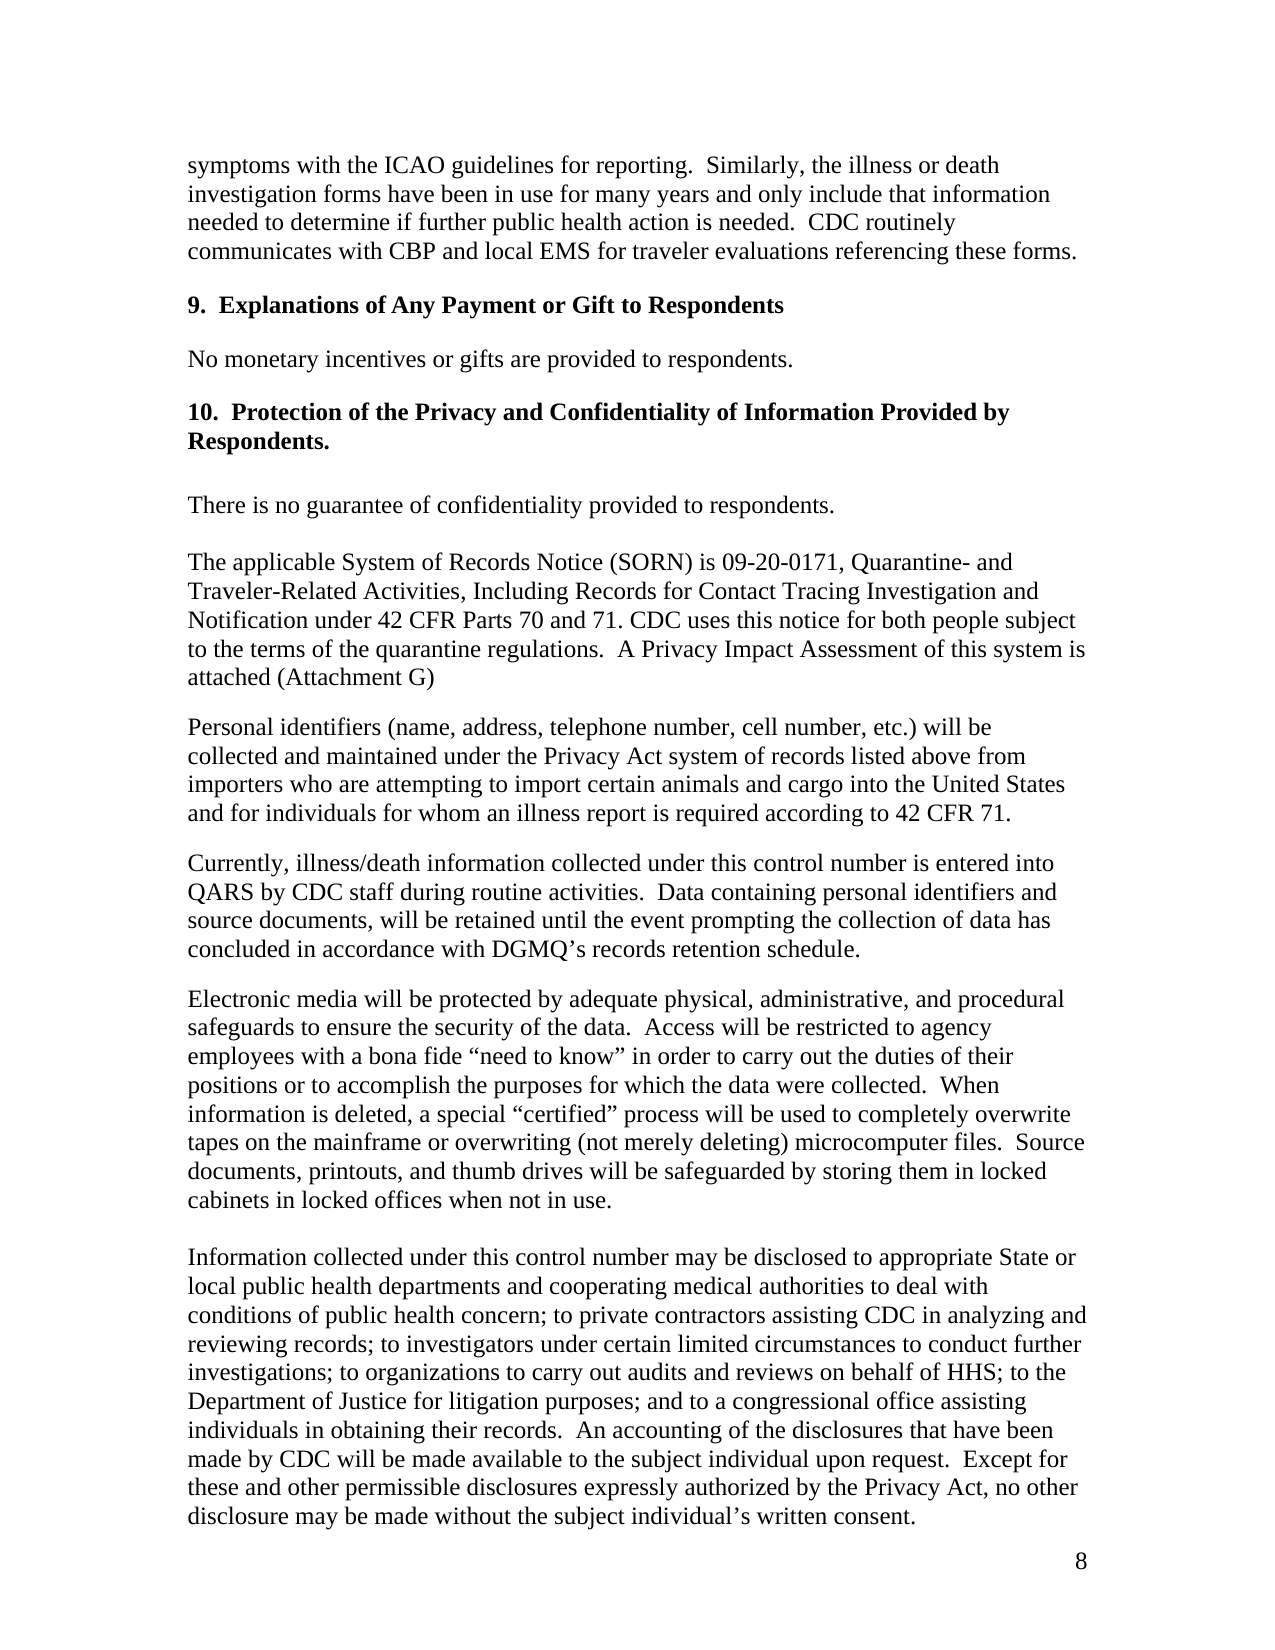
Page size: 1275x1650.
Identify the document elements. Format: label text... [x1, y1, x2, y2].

text Information collected under this control number may be disclosed to appropriate State or local public health departments and cooperating medical authorities to deal with conditions of public health concern; to private contractors assisting CDC in analyzing and reviewing records; to investigators under certain limited circumstances to conduct further investigations; to organizations to carry out audits and reviews on behalf of HHS; to the Department of Justice for litigation purposes; and to a congressional office assisting individuals in obtaining their records. An accounting of the disclosures that have been made by CDC will be made available to the subject individual upon request. Except for these and other permissible disclosures expressly authorized by the Privacy Act, no other disclosure may be made without the subject individual’s written consent. [187, 1242, 1087, 1530]
text No monetary incentives or gifts are provided to respondents. [187, 344, 1087, 372]
text The applicable System of Records Notice (SORN) is 09-20-0171, Quarantine- and Traveler-Related Activities, Including Records for Contact Tracing Investigation and Notification under 42 CFR Parts 70 and 71. CDC uses this notice for both people subject to the terms of the quarantine regulations. A Privacy Impact Assessment of this system is attached (Attachment G) [187, 547, 1087, 691]
subtitle 10. Protection of the Privacy and Confidentiality of Information Provided by Respondents. [187, 397, 1087, 455]
text Personal identifiers (name, address, telephone number, cell number, etc.) will be collected and maintained under the Privacy Act system of records listed above from importers who are attempting to import certain animals and cargo into the United States and for individuals for whom an illness report is required according to 42 CFR 71. [187, 712, 1087, 827]
text Electronic media will be protected by adequate physical, administrative, and procedural safeguards to ensure the security of the data. Access will be restricted to agency employees with a bona fide “need to know” in order to carry out the duties of their positions or to accomplish the purposes for which the data were collected. When information is deleted, a special “certified” process will be used to completely overwrite tapes on the mainframe or overwriting (not merely deleting) microcomputer files. Source documents, printouts, and thumb drives will be safeguarded by storing them in locked cabinets in locked offices when not in use. [187, 984, 1087, 1214]
subtitle 9. Explanations of Any Payment or Gift to Respondents [187, 290, 1087, 319]
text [187, 150, 1087, 265]
text Currently, illness/death information collected under this control number is entered into QARS by CDC staff during routine activities. Data containing personal identifiers and source documents, will be retained until the event prompting the collection of data has concluded in accordance with DGMQ’s records retention schedule. [187, 848, 1087, 963]
text There is no guarantee of confidentiality provided to respondents. [187, 490, 1087, 519]
